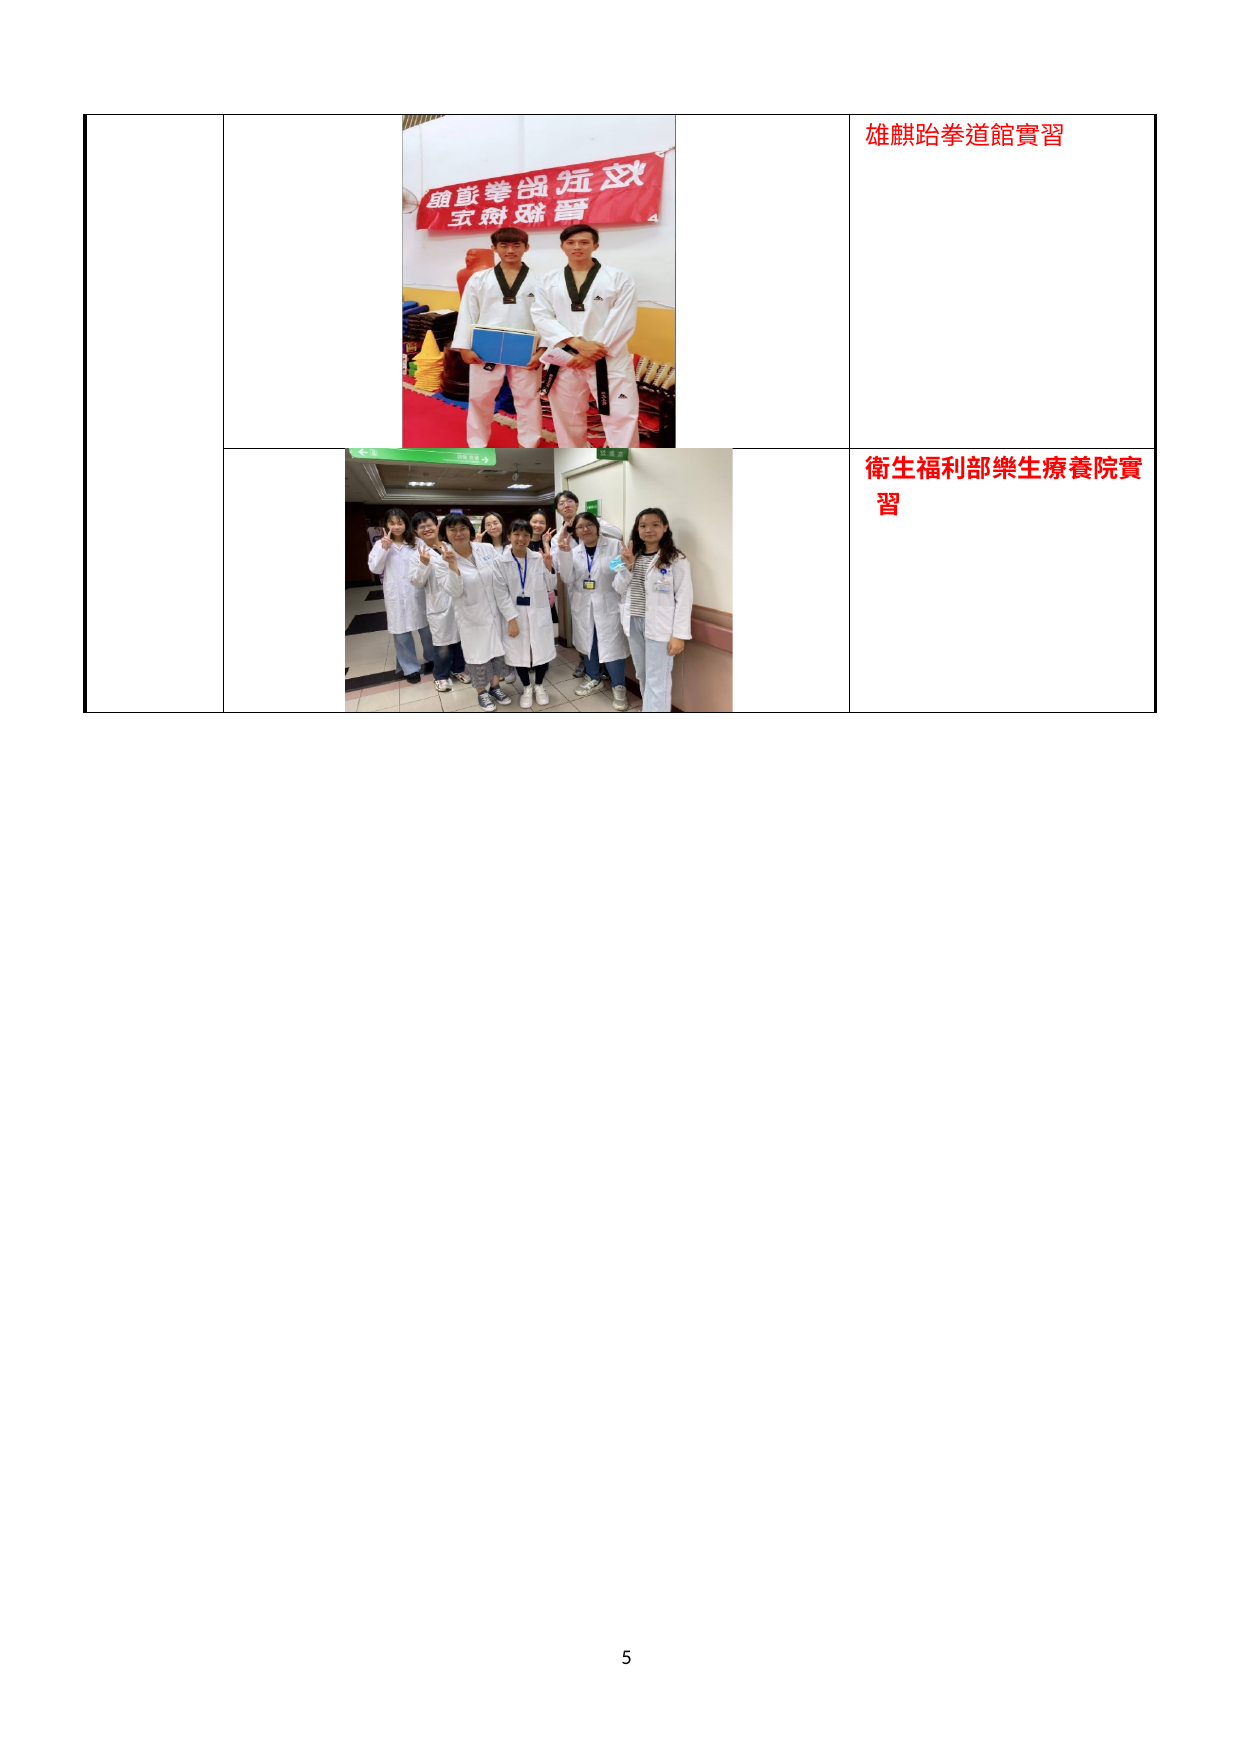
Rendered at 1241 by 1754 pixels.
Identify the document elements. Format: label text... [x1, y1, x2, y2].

table_cell [224, 449, 345, 712]
table_cell [733, 449, 849, 712]
table_cell 衛生福利部樂生療養院實習 [850, 449, 1154, 712]
table_cell [87, 115, 223, 712]
table_cell [676, 115, 849, 448]
table_cell [224, 115, 402, 448]
picture [345, 115, 733, 712]
table_cell 雄麒跆拳道館實習 [850, 115, 1154, 448]
